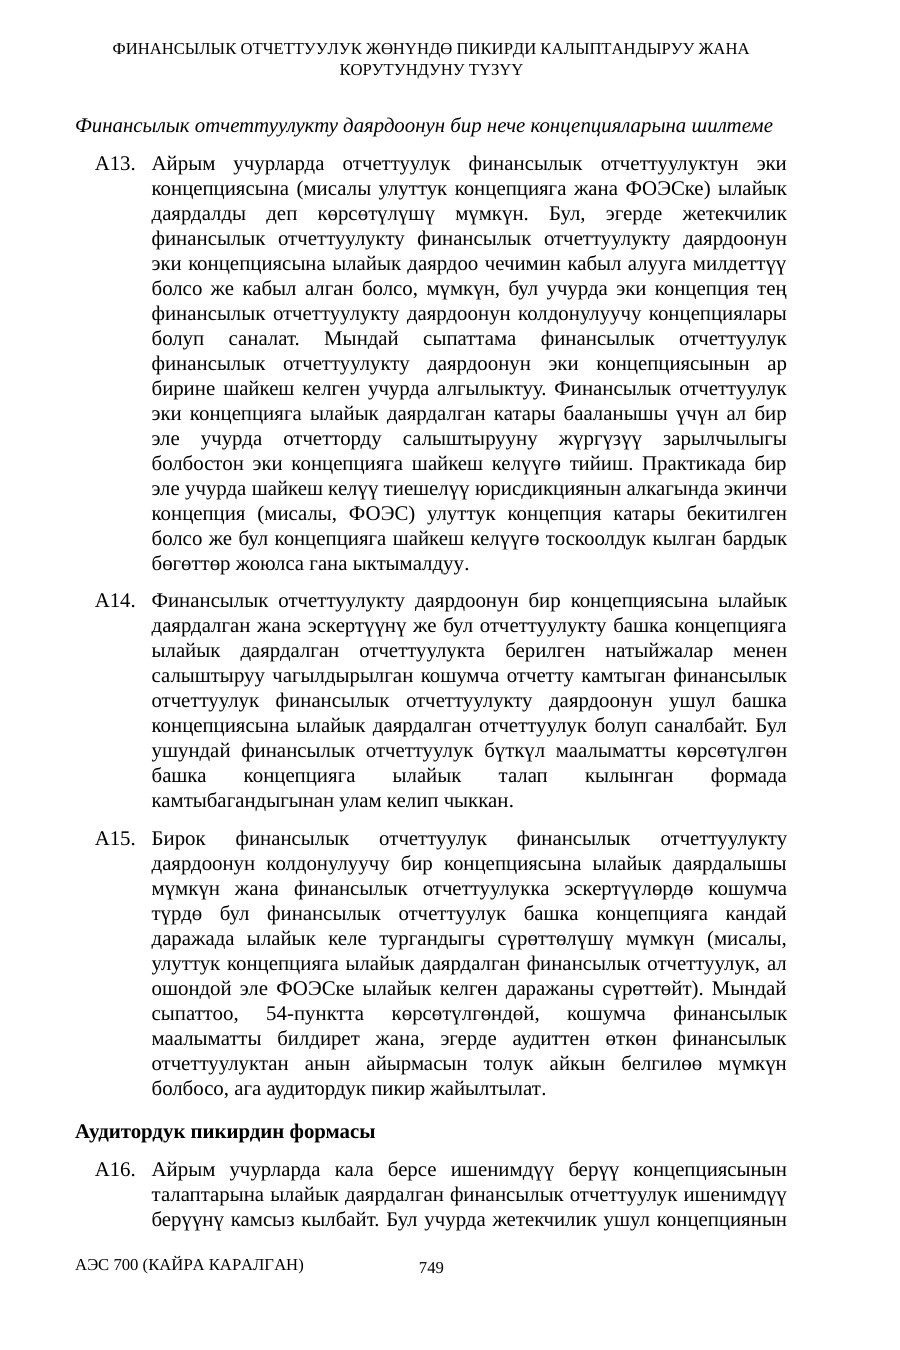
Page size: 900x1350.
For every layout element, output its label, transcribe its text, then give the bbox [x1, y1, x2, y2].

text Финансылык отчеттуулукту даярдоонун бир концепциясына ылайык даярдалган жана эскертүүнү же бул отчеттуулукту башка концепцияга ылайык даярдалган отчеттуулукта берилген натыйжалар менен салыштыруу чагылдырылган кошумча отчетту камтыган финансылык отчеттуулук финансылык отчеттуулукту даярдоонун ушул башка концепциясына ылайык даярдалган отчеттуулук болуп саналбайт. Бул ушундай финансылык отчеттуулук бүткүл маалыматты көрсөтүлгөн башка концепцияга ылайык талап кылынган формада камтыбагандыгынан улам келип чыккан. [94, 587, 787, 812]
subtitle Аудитордук пикирдин формасы [75, 1119, 787, 1144]
subtitle Финансылык отчеттуулукту даярдоонун бир нече концепцияларына шилтеме [75, 112, 787, 137]
text Бирок финансылык отчеттуулук финансылык отчеттуулукту даярдоонун колдонулуучу бир концепциясына ылайык даярдалышы мүмкүн жана финансылык отчеттуулукка эскертүүлөрдө кошумча түрдө бул финансылык отчеттуулук башка концепцияга кандай даражада ылайык келе тургандыгы сүрөттөлүшү мүмкүн (мисалы, улуттук концепцияга ылайык даярдалган финансылык отчеттуулук, ал ошондой эле ФОЭСке ылайык келген даражаны сүрөттөйт). Мындай сыпаттоо, 54-пунктта көрсөтүлгөндөй, кошумча финансылык маалыматты билдирет жана, эгерде аудиттен өткөн финансылык отчеттуулуктан анын айырмасын толук айкын белгилөө мүмкүн болбосо, ага аудитордук пикир жайылтылат. [94, 825, 787, 1100]
text Айрым учурларда отчеттуулук финансылык отчеттуулуктун эки концепциясына (мисалы улуттук концепцияга жана ФОЭСке) ылайык даярдалды деп көрсөтүлүшү мүмкүн. Бул, эгерде жетекчилик финансылык отчеттуулукту финансылык отчеттуулукту даярдоонун эки концепциясына ылайык даярдоо чечимин кабыл алууга милдеттүү болсо же кабыл алган болсо, мүмкүн, бул учурда эки концепция тең финансылык отчеттуулукту даярдоонун колдонулуучу концепциялары болуп саналат. Мындай сыпаттама финансылык отчеттуулук финансылык отчеттуулукту даярдоонун эки концепциясынын ар бирине шайкеш келген учурда алгылыктуу. Финансылык отчеттуулук эки концепцияга ылайык даярдалган катары бааланышы үчүн ал бир эле учурда отчетторду салыштырууну жүргүзүү зарылчылыгы болбостон эки концепцияга шайкеш келүүгө тийиш. Практикада бир эле учурда шайкеш келүү тиешелүү юрисдикциянын алкагында экинчи концепция (мисалы, ФОЭС) улуттук концепция катары бекитилген болсо же бул концепцияга шайкеш келүүгө тоскоолдук кылган бардык бөгөттөр жоюлса гана ыктымалдуу. [94, 150, 787, 575]
